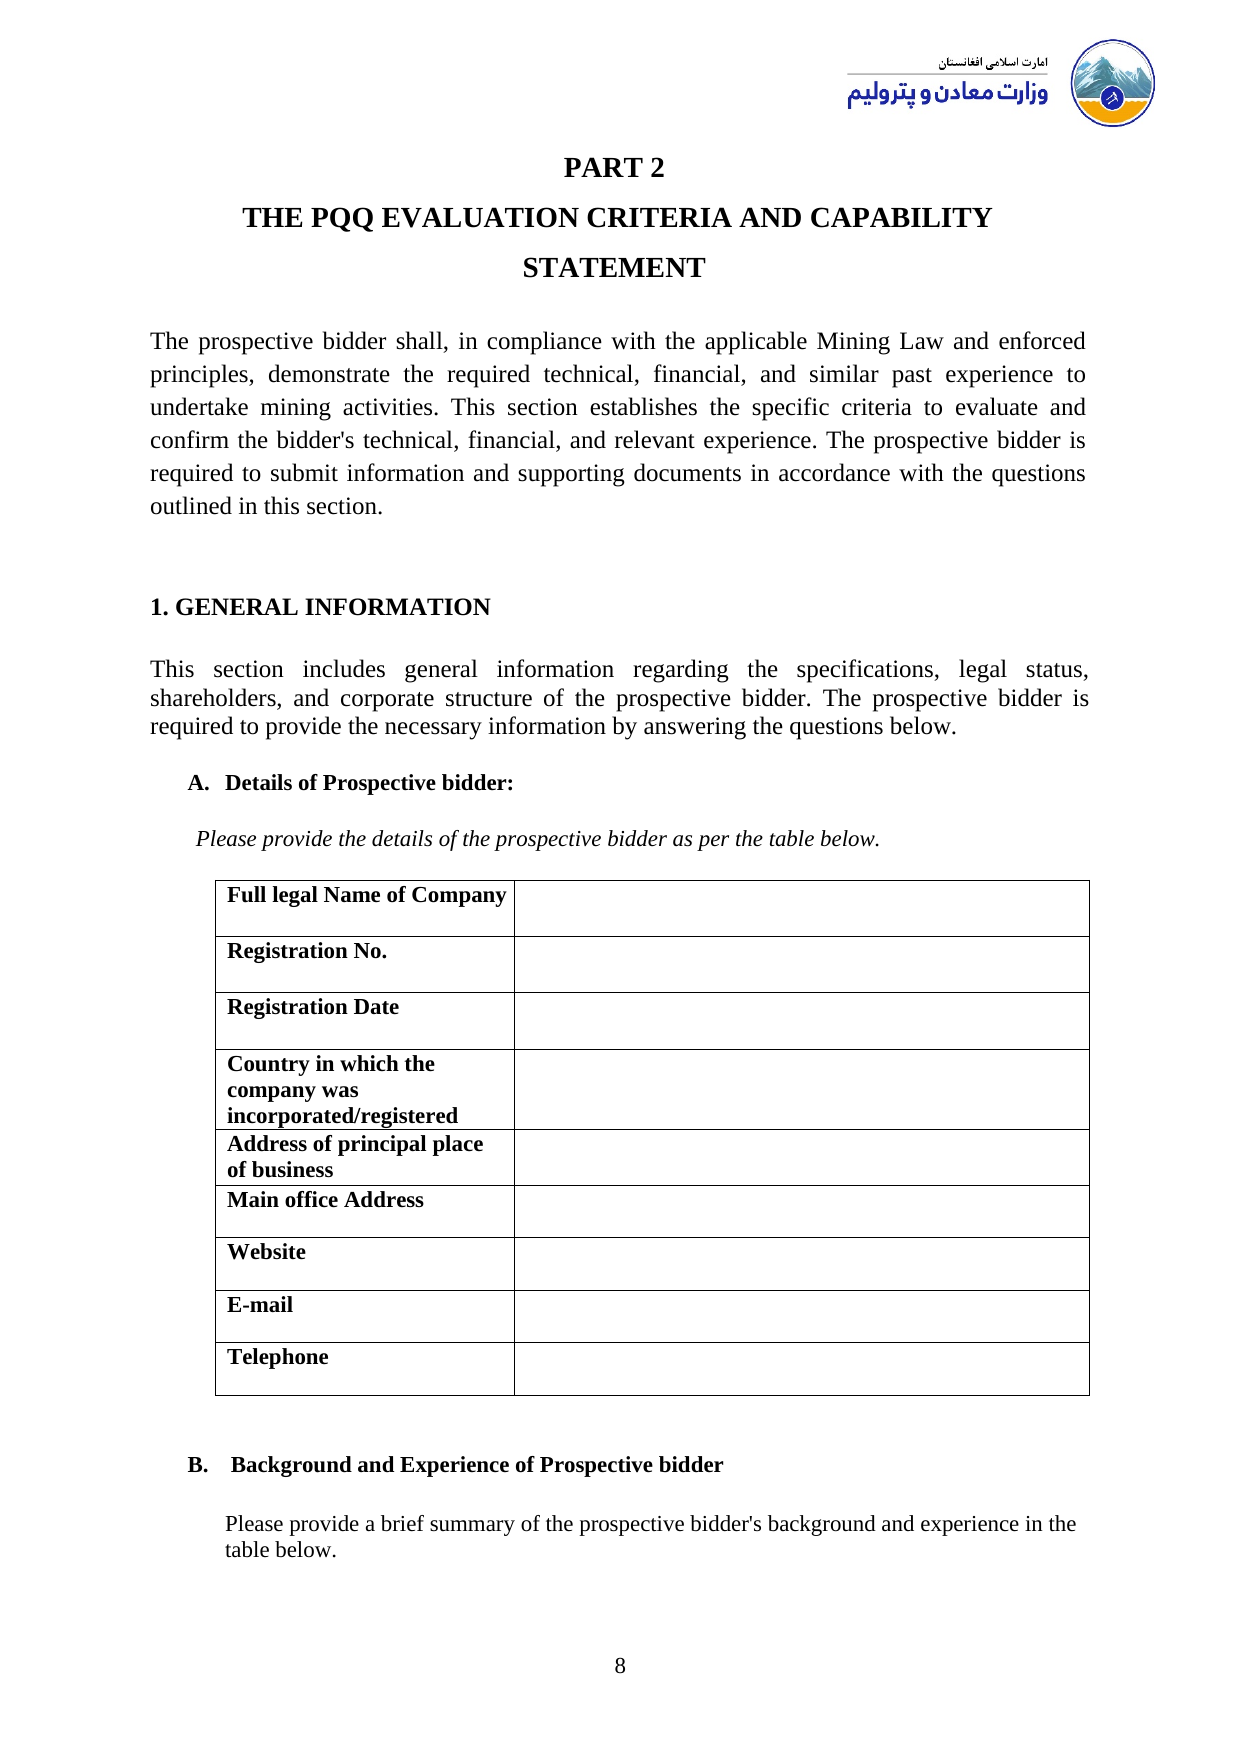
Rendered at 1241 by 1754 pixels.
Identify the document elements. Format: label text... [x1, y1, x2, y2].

table_cell [515, 993, 1089, 1048]
list Details of Prospective bidder: [187, 769, 1087, 796]
table_cell Registration Date [216, 993, 514, 1048]
subtitle The prospective bidder shall, in compliance with the applicable Mining Law and enforced principles, demonstrate the required technical, financial, and similar past experience to undertake mining activities. This section establishes the specific criteria to evaluate and confirm the bidder's technical, financial, and relevant experience. The prospective bidder is required to submit information and supporting documents in accordance with the questions outlined in this section. [150, 326, 1087, 520]
table_cell Registration No. [216, 937, 514, 992]
table_cell Website [216, 1238, 514, 1290]
table_cell E-mail [216, 1291, 514, 1342]
table_cell [515, 1186, 1089, 1237]
table_cell Address of principal place of business [216, 1130, 514, 1185]
table_cell [515, 937, 1089, 992]
picture [847, 37, 1156, 129]
table_cell Telephone [216, 1343, 514, 1394]
subtitle Background and Experience of Prospective bidder [187, 1451, 1090, 1477]
table_header [515, 881, 1089, 936]
text THE PQQ EVALUATION CRITERIA AND CAPABILITY STATEMENT [150, 200, 1078, 284]
list Please provide a brief summary of the prospective bidder's background and experience in the table below. [225, 1510, 1090, 1563]
table_cell Country in which the company was incorporated/registered [216, 1050, 514, 1129]
text Please provide the details of the prospective bidder as per the table below. [150, 824, 1087, 851]
subtitle 1. GENERAL INFORMATION [150, 592, 1090, 621]
text This section includes general information regarding the specifications, legal status, shareholders, and corporate structure of the prospective bidder. The prospective bidder is required to provide the necessary information by answering the questions below. [150, 654, 1090, 740]
table_cell Main office Address [216, 1186, 514, 1237]
table_cell [515, 1343, 1089, 1394]
table_cell [515, 1130, 1089, 1185]
text PART 2 [150, 150, 1078, 183]
table_cell [515, 1238, 1089, 1290]
table_cell [515, 1050, 1089, 1129]
table_header Full legal Name of Company [216, 881, 514, 936]
table_cell [515, 1291, 1089, 1342]
